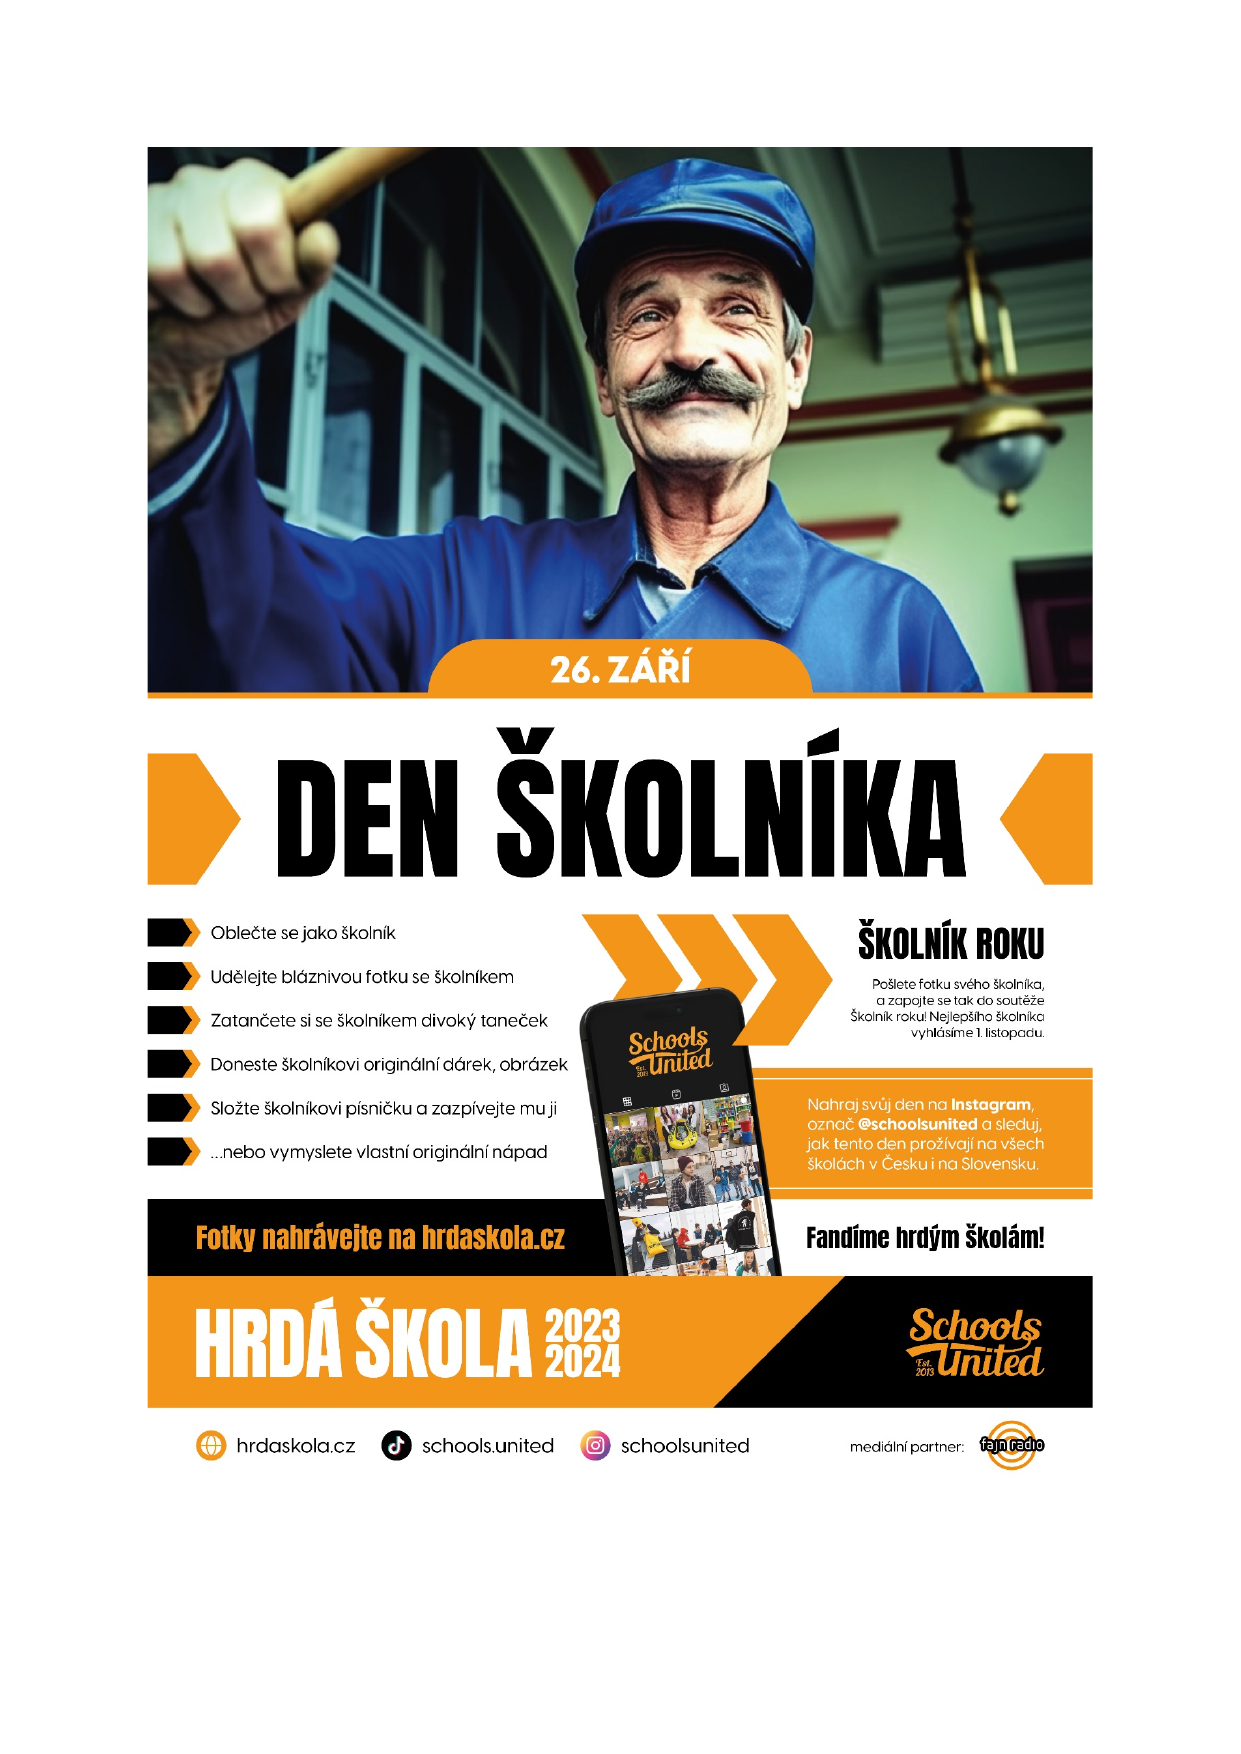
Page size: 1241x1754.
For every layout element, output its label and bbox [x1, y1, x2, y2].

picture [147, 147, 1093, 1484]
